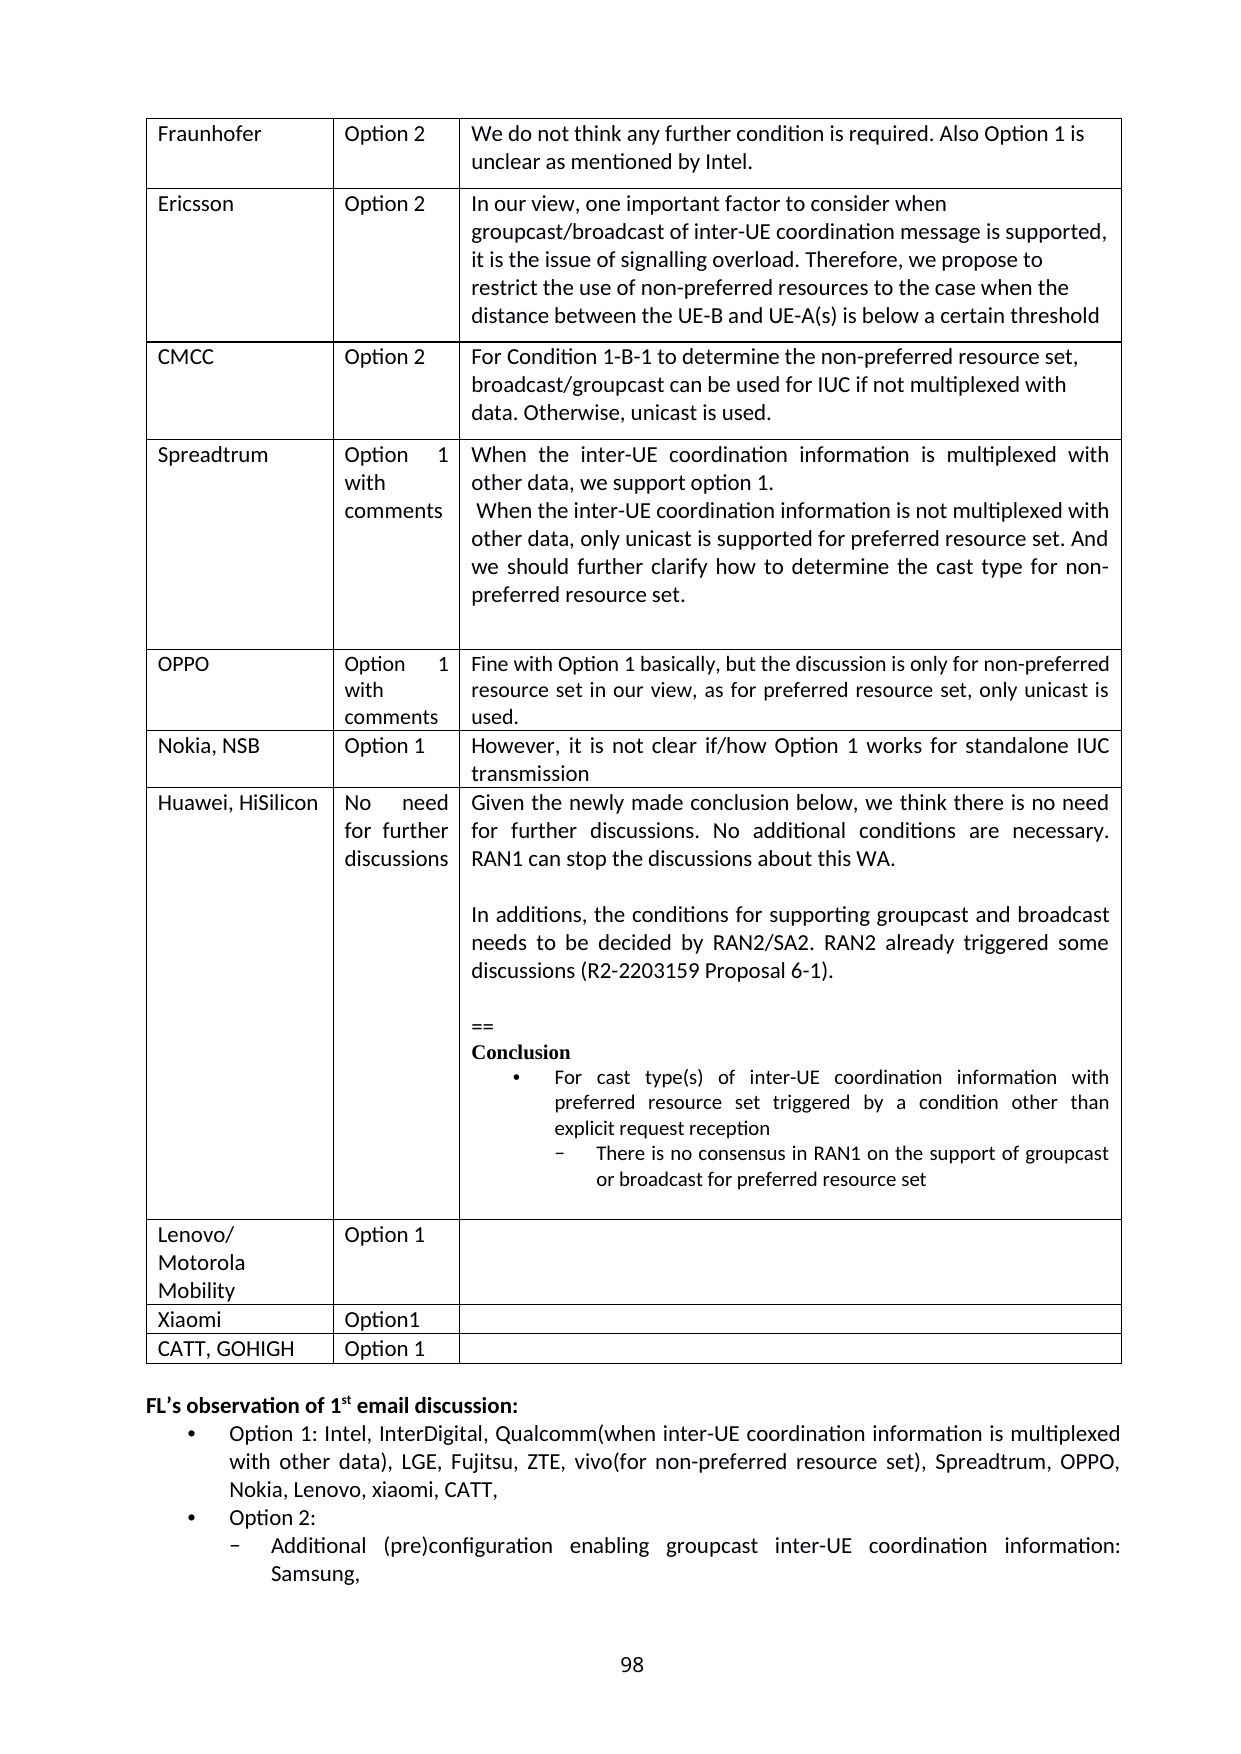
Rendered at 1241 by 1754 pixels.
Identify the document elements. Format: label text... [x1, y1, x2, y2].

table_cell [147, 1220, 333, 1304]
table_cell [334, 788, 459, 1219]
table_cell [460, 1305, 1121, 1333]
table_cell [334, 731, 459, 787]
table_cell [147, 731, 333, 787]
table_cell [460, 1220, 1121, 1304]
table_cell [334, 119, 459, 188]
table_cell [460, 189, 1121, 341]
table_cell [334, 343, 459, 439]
list Option 2: [187, 1503, 1122, 1532]
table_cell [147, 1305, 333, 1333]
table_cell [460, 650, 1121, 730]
list Option 1: Intel, InterDigital, Qualcomm(when inter-UE coordination information is multiplexed with other data), LGE, Fujitsu, ZTE, vivo(for non-preferred resource set), Spreadtrum, OPPO, Nokia, Lenovo, xiaomi, CATT, [187, 1419, 1122, 1503]
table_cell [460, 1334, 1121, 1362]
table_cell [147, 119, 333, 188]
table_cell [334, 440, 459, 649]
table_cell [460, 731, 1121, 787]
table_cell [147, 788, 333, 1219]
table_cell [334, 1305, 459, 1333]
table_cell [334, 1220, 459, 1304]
list Additional (pre)configuration enabling groupcast inter-UE coordination information: Samsung, [229, 1532, 1122, 1588]
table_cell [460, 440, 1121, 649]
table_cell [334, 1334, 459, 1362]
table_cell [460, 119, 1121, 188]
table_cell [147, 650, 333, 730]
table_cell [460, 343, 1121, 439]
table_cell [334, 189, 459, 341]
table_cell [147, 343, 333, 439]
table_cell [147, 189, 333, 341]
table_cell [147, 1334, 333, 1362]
text FL’s observation of 1st email discussion: [146, 1391, 1122, 1419]
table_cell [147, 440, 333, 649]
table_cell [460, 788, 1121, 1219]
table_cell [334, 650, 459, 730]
